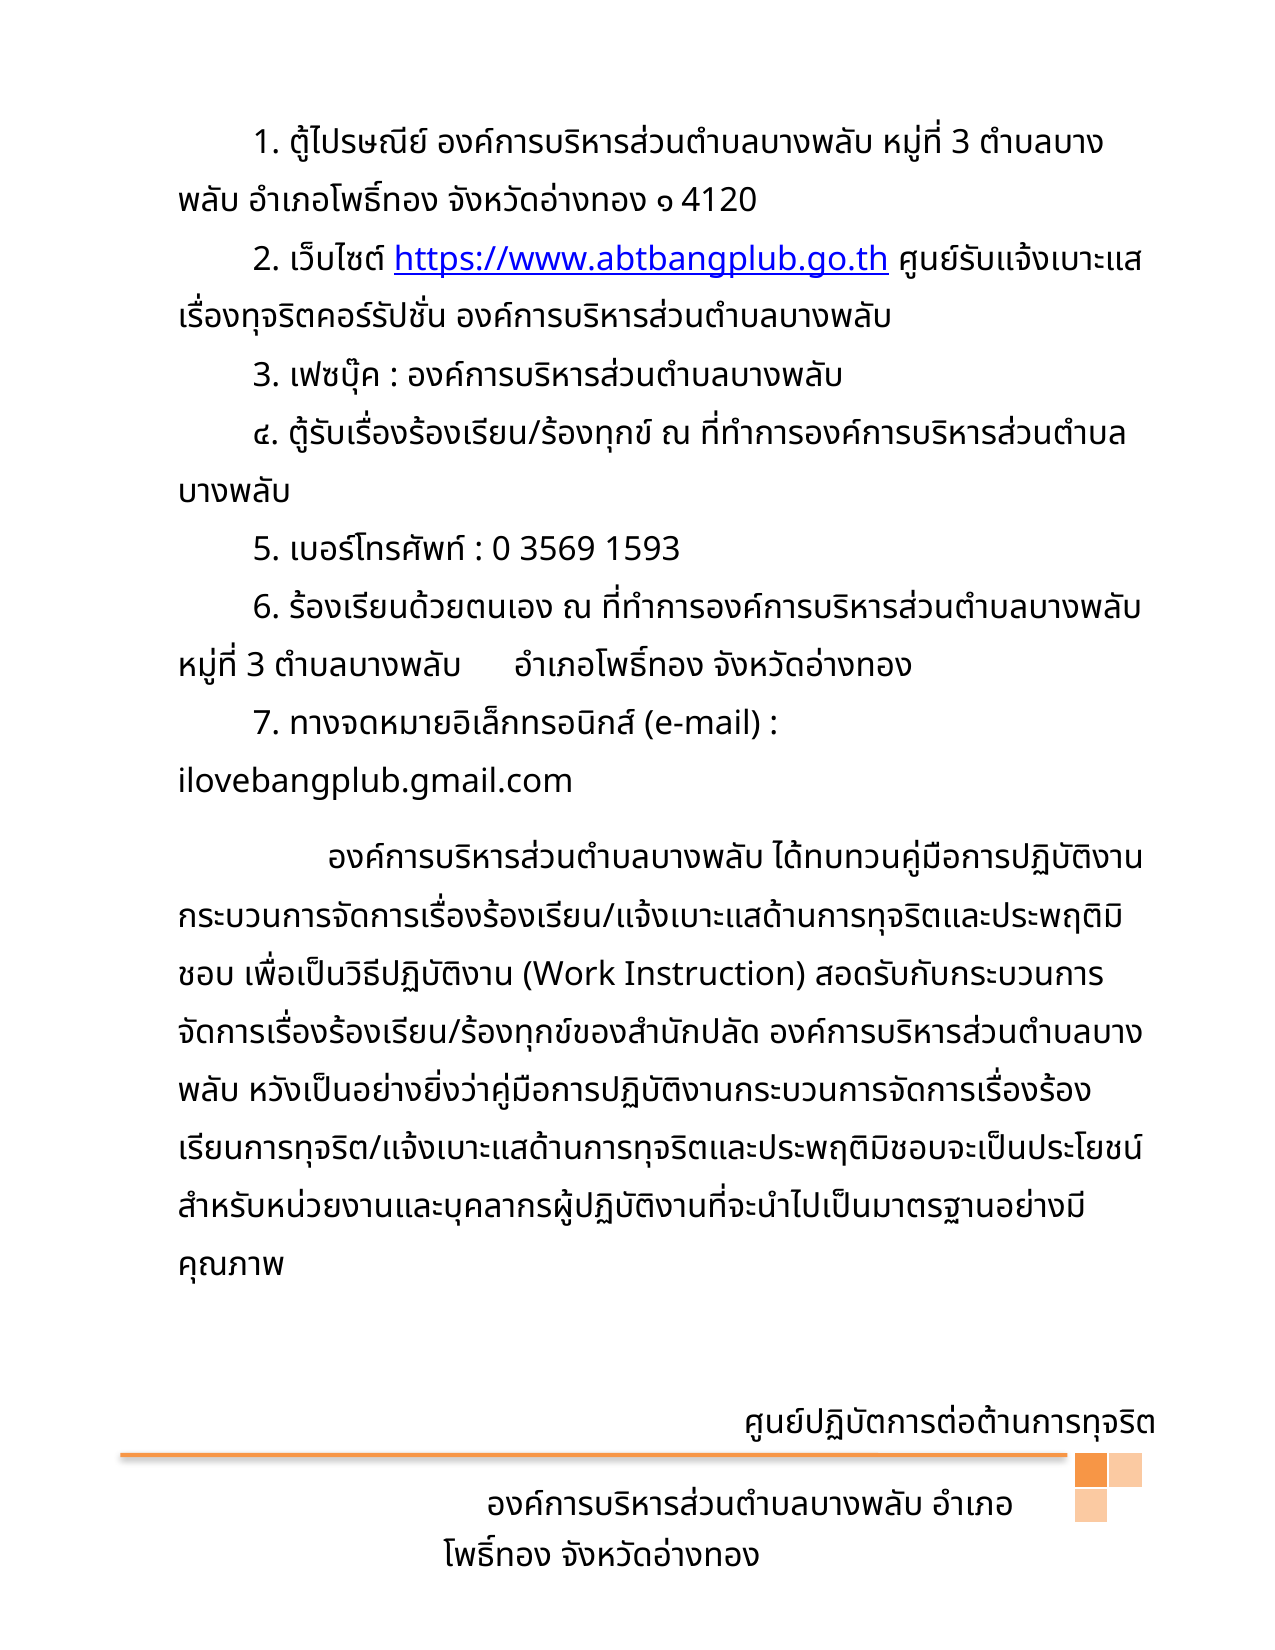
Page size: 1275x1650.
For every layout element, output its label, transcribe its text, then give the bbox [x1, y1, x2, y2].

text ๔. ตู้รับเรื่องร้องเรียน/ร้องทุกข์ ณ ที่ทำการองค์การบริหารส่วนตำบลบางพลับ [177, 408, 1157, 517]
text 1. ตู้ไปรษณีย์ องค์การบริหารส่วนตำบลบางพลับ หมู่ที่ 3 ตำบลบางพลับ อำเภอโพธิ์ทอง จังหวัดอ่างทอง ๑4120 [177, 118, 1157, 227]
text องค์การบริหารส่วนตำบลบางพลับ ได้ทบทวนคู่มือการปฏิบัติงานกระบวนการจัดการเรื่องร้องเรียน/แจ้งเบาะแสด้านการทุจริตและประพฤติมิชอบ เพื่อเป็นวิธีปฏิบัติงาน (Work Instruction) สอดรับกับกระบวนการจัดการเรื่องร้องเรียน/ร้องทุกข์ของสำนักปลัด องค์การบริหารส่วนตำบลบางพลับ หวังเป็นอย่างยิ่งว่าคู่มือการปฏิบัติงานกระบวนการจัดการเรื่องร้องเรียนการทุจริต/แจ้งเบาะแสด้านการทุจริตและประพฤติมิชอบจะเป็นประโยชน์สำหรับหน่วยงานและบุคลากรผู้ปฏิบัติงานที่จะนำไปเป็นมาตรฐานอย่างมีคุณภาพ [177, 833, 1157, 1290]
text 6. ร้องเรียนด้วยตนเอง ณ ที่ทำการองค์การบริหารส่วนตำบลบางพลับ หมู่ที่ 3 ตำบลบางพลับ อำเภอโพธิ์ทอง จังหวัดอ่างทอง [177, 583, 1157, 691]
text ศูนย์ปฏิบัตการต่อต้านการทุจริต [177, 1398, 1157, 1448]
text 3. เฟซบุ๊ค : องค์การบริหารส่วนตำบลบางพลับ [177, 350, 1157, 401]
text 5. เบอร์โทรศัพท์ : 0 3569 1593 [177, 524, 1157, 575]
text 7. ทางจดหมายอิเล็กทรอนิกส์ (e-mail) : ilovebangplub.gmail.com [177, 699, 1157, 802]
text 2. เว็บไซต์ https://www.abtbangplub.go.th ศูนย์รับแจ้งเบาะแสเรื่องทุจริตคอร์รัปชั่น องค์การบริหารส่วนตำบลบางพลับ [177, 234, 1157, 343]
